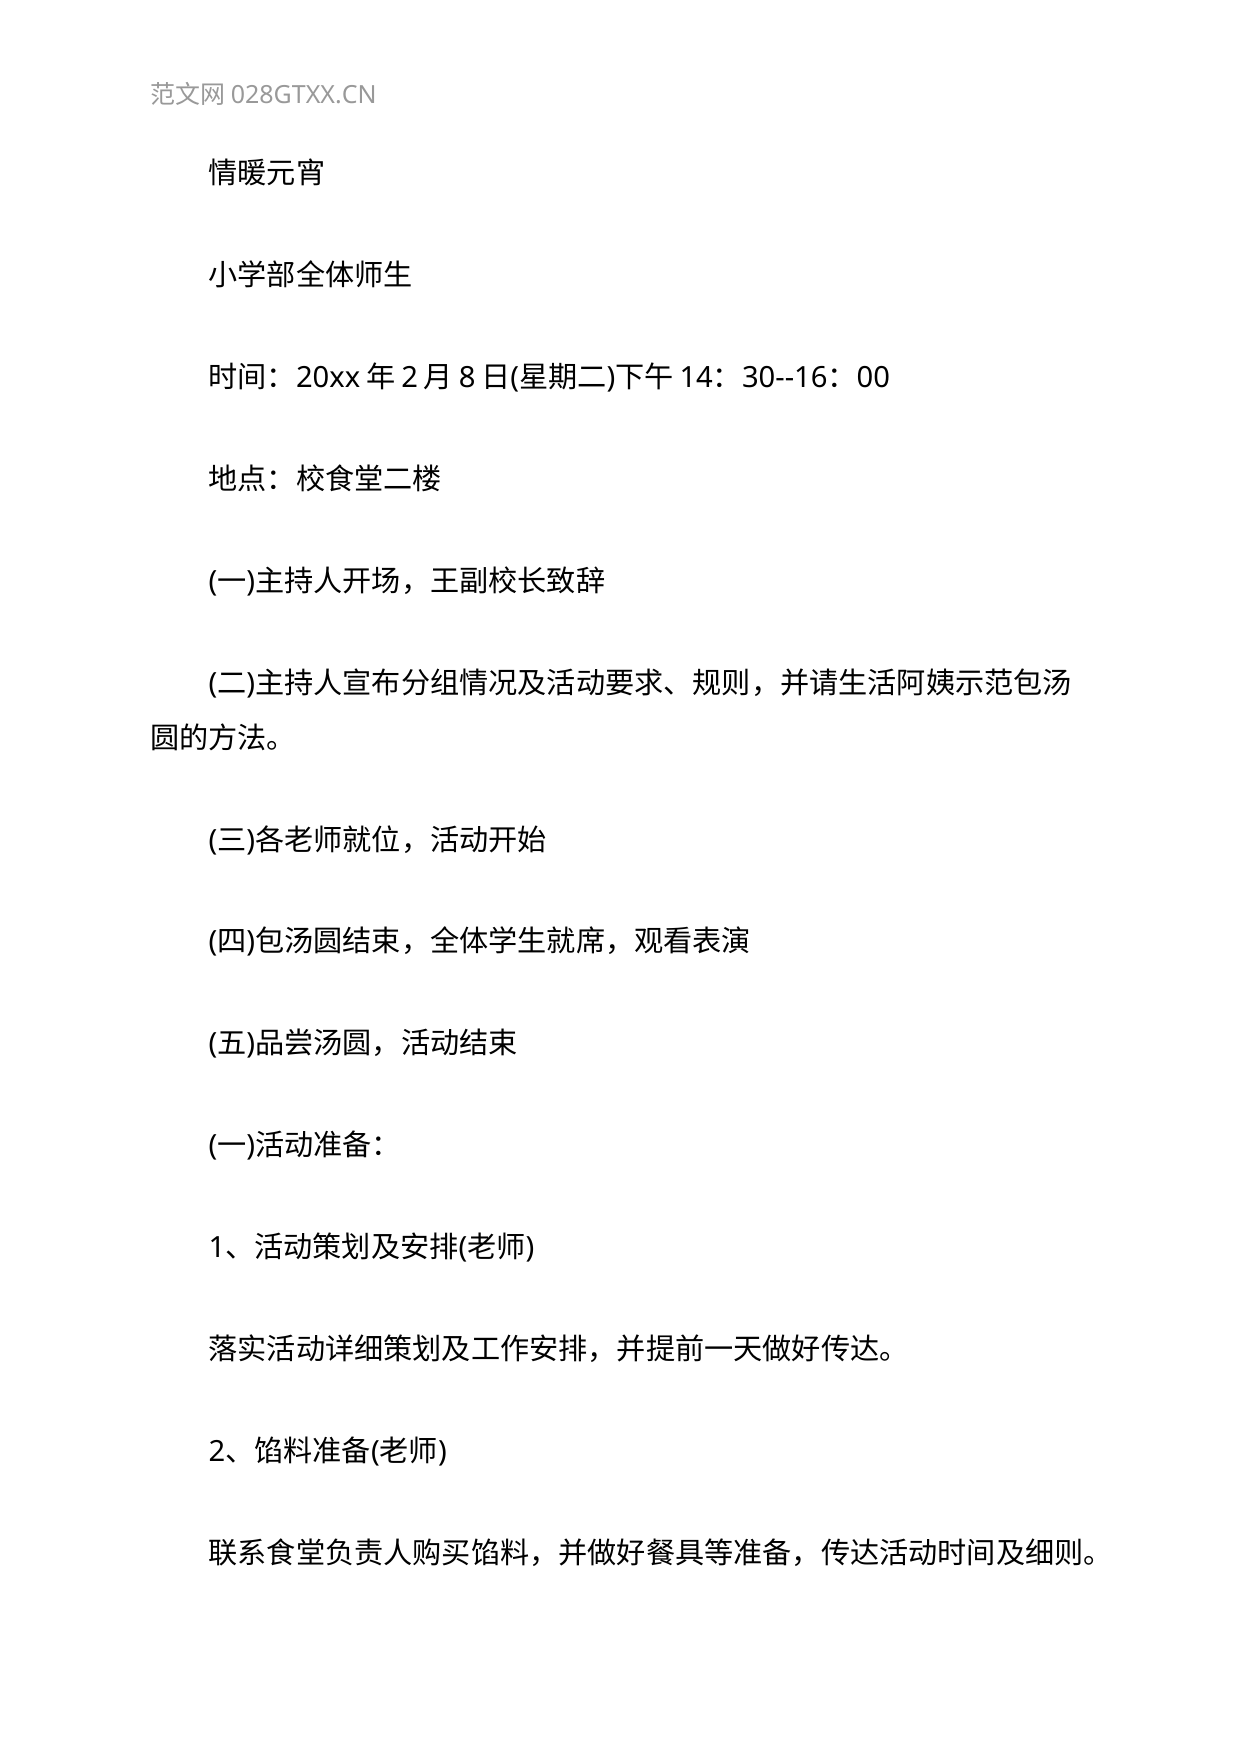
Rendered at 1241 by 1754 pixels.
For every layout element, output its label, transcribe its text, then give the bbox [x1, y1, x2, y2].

text 情暖元宵 [150, 150, 1090, 192]
text 1、活动策划及安排(老师) [150, 1224, 1090, 1266]
text (一)主持人开场，王副校长致辞 [150, 557, 1090, 600]
text 落实活动详细策划及工作安排，并提前一天做好传达。 [150, 1326, 1090, 1368]
text (三)各老师就位，活动开始 [150, 816, 1090, 858]
text (四)包汤圆结束，全体学生就席，观看表演 [150, 918, 1090, 960]
text (一)活动准备： [150, 1122, 1090, 1164]
text 联系食堂负责人购买馅料，并做好餐具等准备，传达活动时间及细则。 [150, 1530, 1090, 1572]
text (二)主持人宣布分组情况及活动要求、规则，并请生活阿姨示范包汤圆的方法。 [150, 659, 1090, 757]
text 地点：校食堂二楼 [150, 456, 1090, 498]
text 小学部全体师生 [150, 252, 1090, 294]
text 时间：20xx年2月8日(星期二)下午14：30--16：00 [150, 353, 1090, 396]
text 2、馅料准备(老师) [150, 1428, 1090, 1470]
text (五)品尝汤圆，活动结束 [150, 1020, 1090, 1062]
